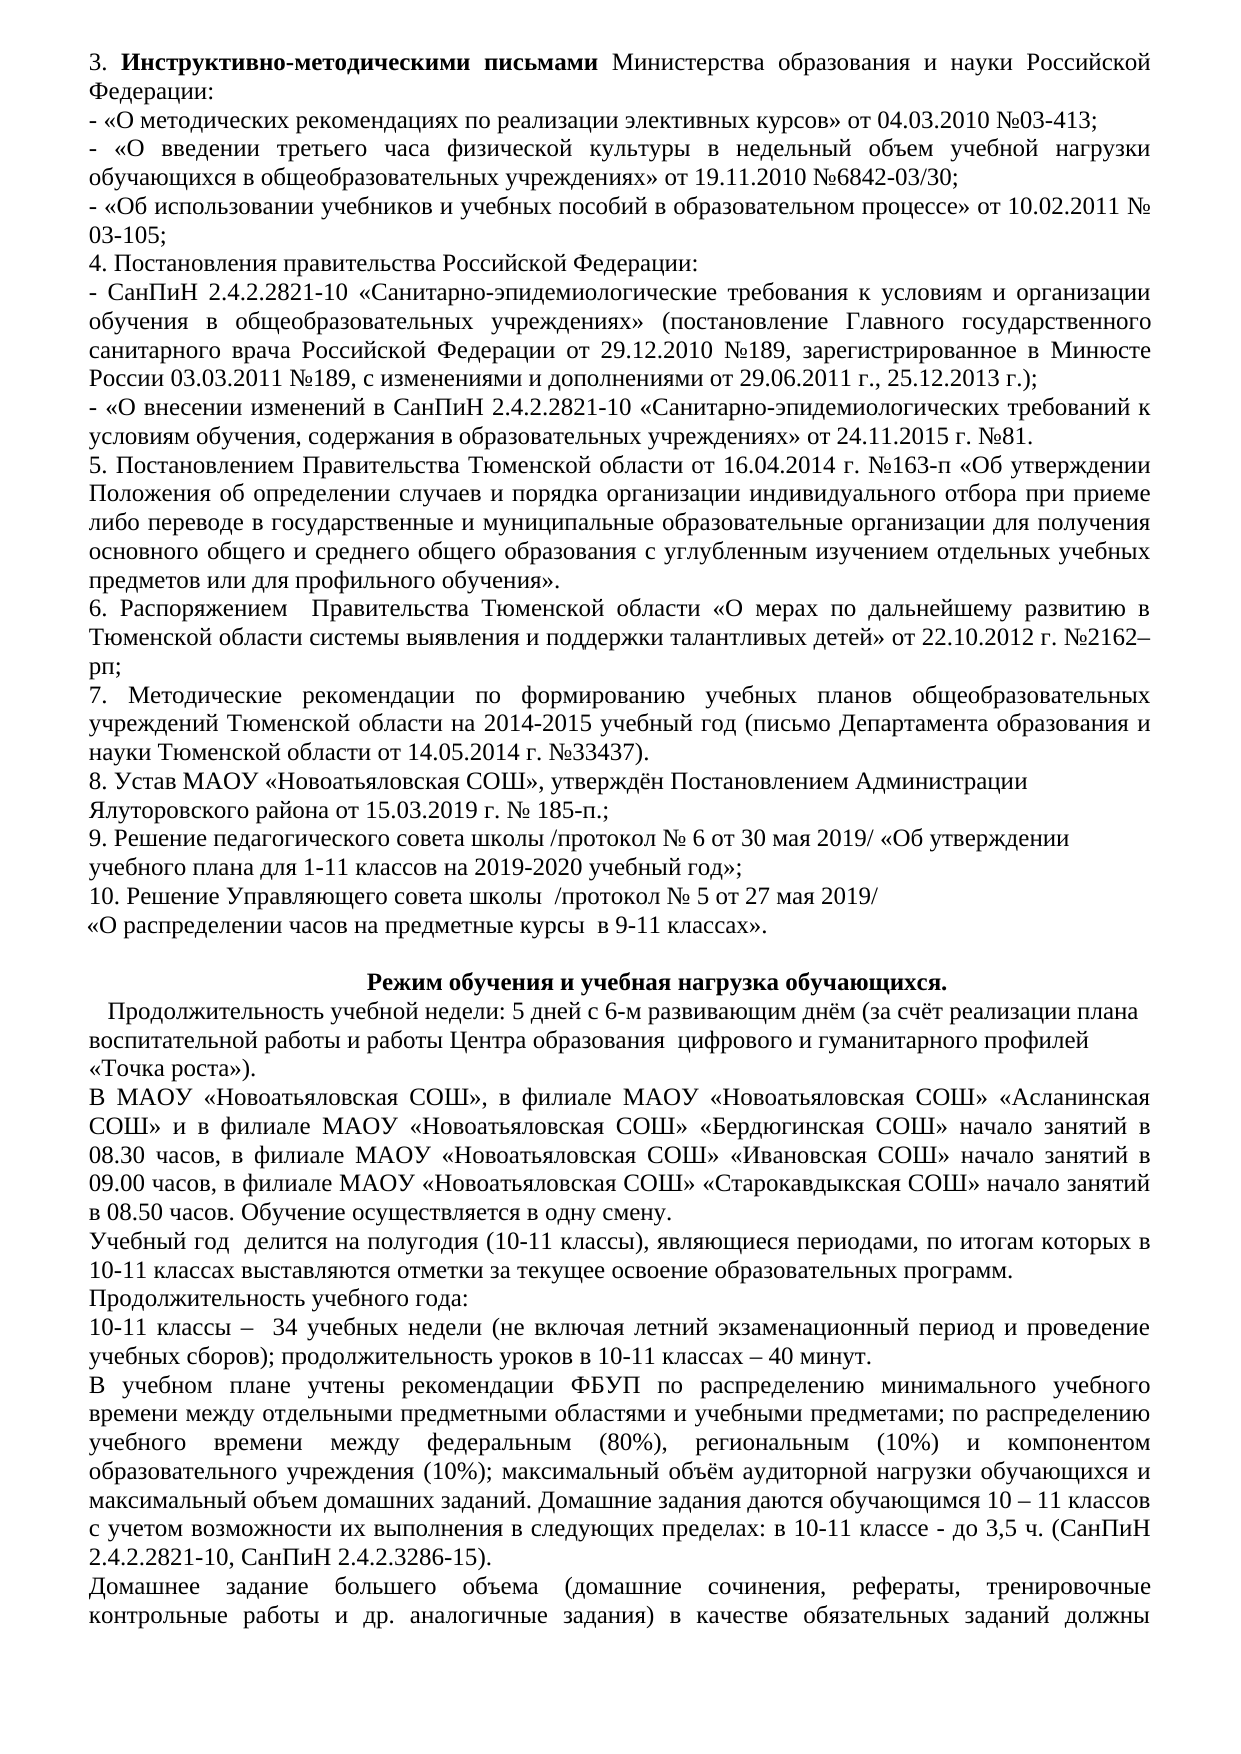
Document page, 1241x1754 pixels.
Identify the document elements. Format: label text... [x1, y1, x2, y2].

text 8. Устав МАОУ «Новоатьяловская СОШ», утверждён Постановлением Администрации Ялуторовского района от 15.03.2019 г. № 185-п.; [89, 766, 1152, 823]
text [89, 1571, 1152, 1628]
text «О распределении часов на предметные курсы в 9-11 классах». [74, 910, 1152, 938]
text Учебный год делится на полугодия (10-11 классы), являющиеся периодами, по итогам которых в 10-11 классах выставляются отметки за текущее освоение образовательных программ. [89, 1226, 1152, 1283]
text 10. Решение Управляющего совета школы /протокол № 5 от 27 мая 2019/ [89, 881, 1152, 910]
text 3. Инструктивно-методическими письмами Министерства образования и науки Российской Федерации: [89, 47, 1152, 105]
text 10-11 классы – 34 учебных недели (не включая летний экзаменационный период и проведение учебных сборов); продолжительность уроков в 10-11 классах – 40 минут. [89, 1312, 1152, 1370]
text 9. Решение педагогического совета школы /протокол № 6 от 30 мая 2019/ «Об утверждении учебного плана для 1-11 классов на 2019-2020 учебный год»; [89, 823, 1152, 881]
text - «О введении третьего часа физической культуры в недельный объем учебной нагрузки обучающихся в общеобразовательных учреждениях» от 19.11.2010 №6842-03/30; [89, 133, 1152, 191]
text 7. Методические рекомендации по формированию учебных планов общеобразовательных учреждений Тюменской области на 2014-2015 учебный год (письмо Департамента образования и науки Тюменской области от 14.05.2014 г. №33437). [89, 680, 1152, 766]
text - СанПиН 2.4.2.2821-10 «Санитарно-эпидемиологические требования к условиям и организации обучения в общеобразовательных учреждениях» (постановление Главного государственного санитарного врача Российской Федерации от 29.12.2010 №189, зарегистрированное в Минюсте России 03.03.2011 №189, с изменениями и дополнениями от 29.06.2011 г., 25.12.2013 г.); [89, 277, 1152, 392]
text 6. Распоряжением Правительства Тюменской области «О мерах по дальнейшему развитию в Тюменской области системы выявления и поддержки талантливых детей» от 22.10.2012 г. №2162–рп; [89, 593, 1152, 680]
text Продолжительность учебной недели: 5 дней с 6-м развивающим днём (за счёт реализации плана воспитательной работы и работы Центра образования цифрового и гуманитарного профилей «Точка роста»). [89, 996, 1152, 1082]
text - «Об использовании учебников и учебных пособий в образовательном процессе» от 10.02.2011 № 03-105; [89, 191, 1152, 248]
text - «О методических рекомендациях по реализации элективных курсов» от 04.03.2010 №03-413; [89, 105, 1152, 133]
text 5. Постановлением Правительства Тюменской области от 16.04.2014 г. №163-п «Об утверждении Положения об определении случаев и порядка организации индивидуального отбора при приеме либо переводе в государственные и муниципальные образовательные организации для получения основного общего и среднего общего образования с углубленным изучением отдельных учебных предметов или для профильного обучения». [89, 450, 1152, 593]
text В учебном плане учтены рекомендации ФБУП по распределению минимального учебного времени между отдельными предметными областями и учебными предметами; по распределению учебного времени между федеральным (80%), региональным (10%) и компонентом образовательного учреждения (10%); максимальный объём аудиторной нагрузки обучающихся и максимальный объем домашних заданий. Домашние задания даются обучающимся 10 – 11 классов с учетом возможности их выполнения в следующих пределах: в 10-11 классе - до 3,5 ч. (СанПиН 2.4.2.2821-10, СанПиН 2.4.2.3286-15). [89, 1370, 1152, 1571]
text Режим обучения и учебная нагрузка обучающихся. [89, 967, 1152, 996]
text Продолжительность учебного года: [89, 1283, 1152, 1312]
text В МАОУ «Новоатьяловская СОШ», в филиале МАОУ «Новоатьяловская СОШ» «Асланинская СОШ» и в филиале МАОУ «Новоатьяловская СОШ» «Бердюгинская СОШ» начало занятий в 08.30 часов, в филиале МАОУ «Новоатьяловская СОШ» «Ивановская СОШ» начало занятий в 09.00 часов, в филиале МАОУ «Новоатьяловская СОШ» «Старокавдыкская СОШ» начало занятий в 08.50 часов. Обучение осуществляется в одну смену. [89, 1082, 1152, 1226]
text 4. Постановления правительства Российской Федерации: [89, 248, 1152, 277]
text - «О внесении изменений в СанПиН 2.4.2.2821-10 «Санитарно-эпидемиологических требований к условиям обучения, содержания в образовательных учреждениях» от 24.11.2015 г. №81. [89, 392, 1152, 450]
